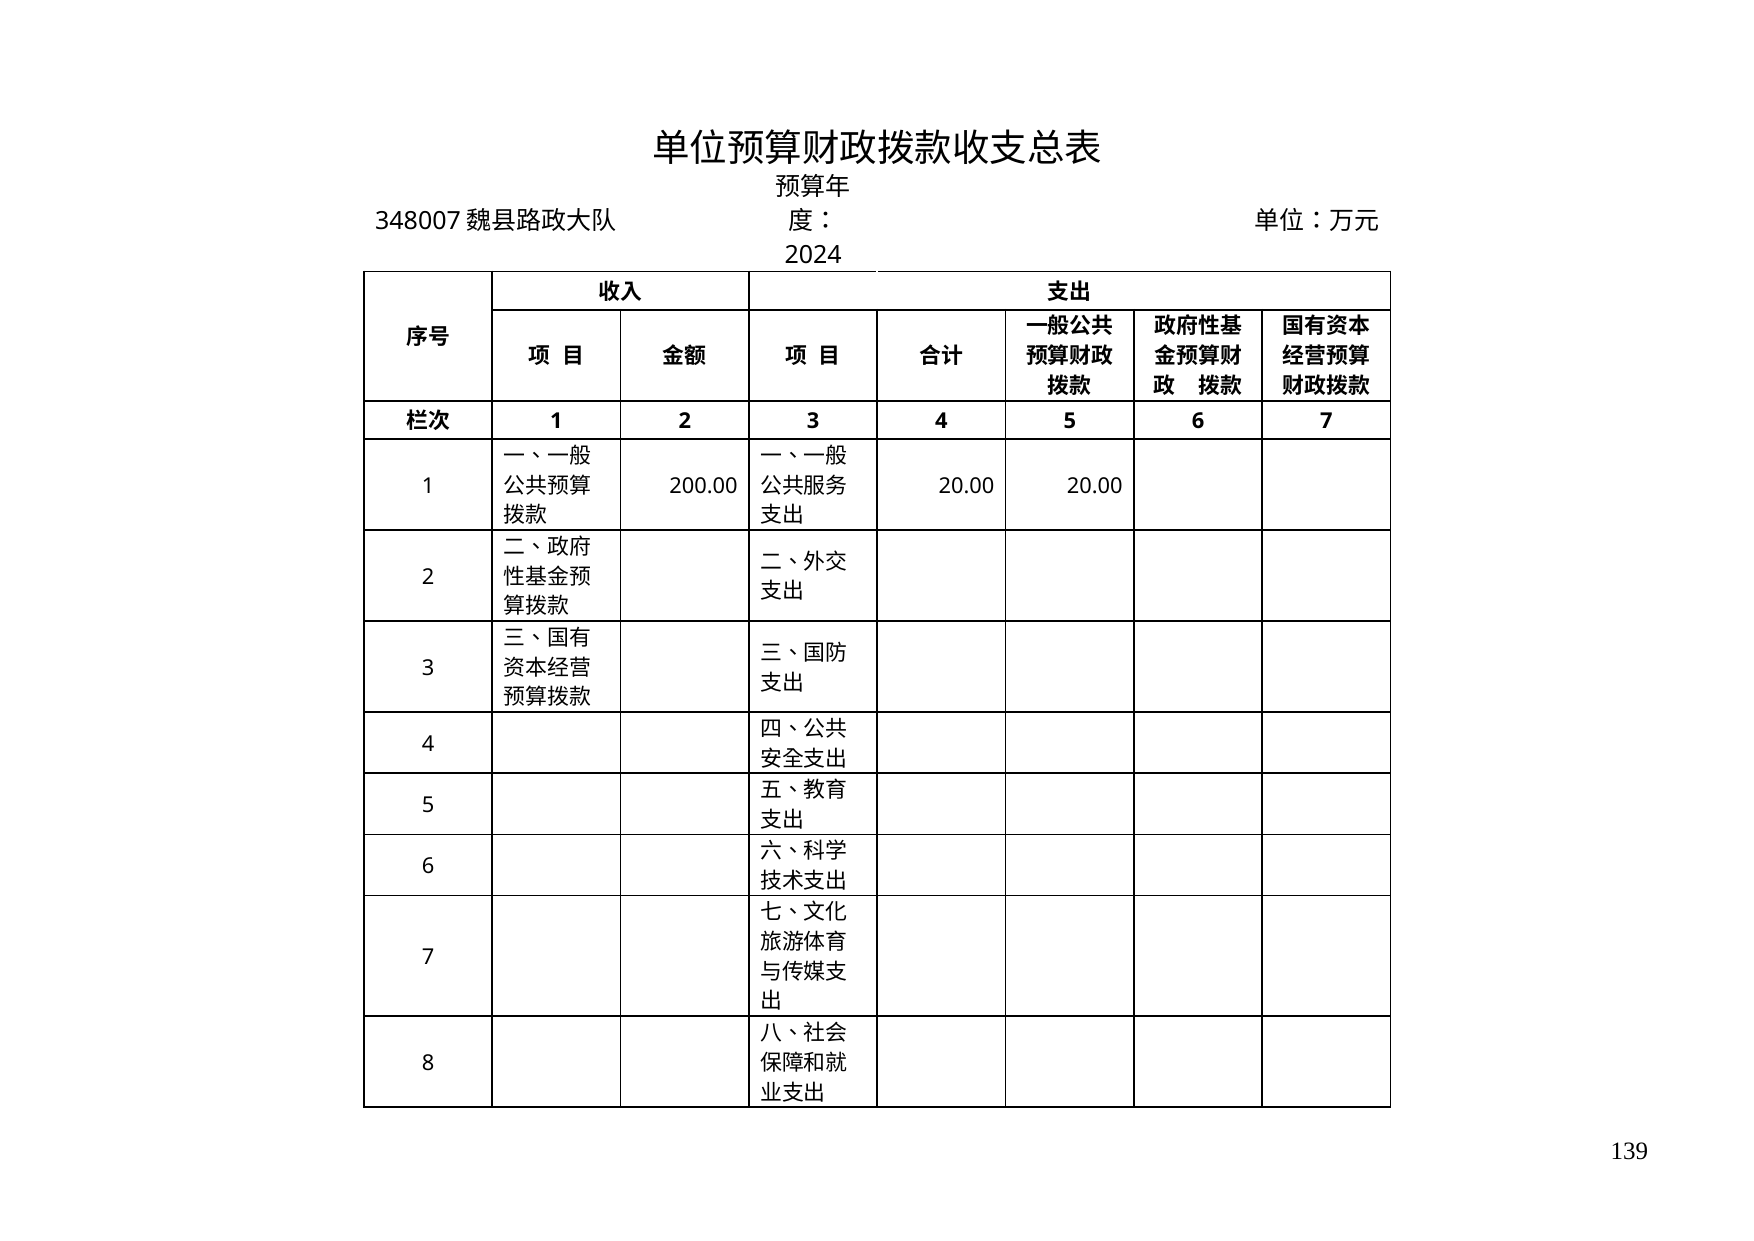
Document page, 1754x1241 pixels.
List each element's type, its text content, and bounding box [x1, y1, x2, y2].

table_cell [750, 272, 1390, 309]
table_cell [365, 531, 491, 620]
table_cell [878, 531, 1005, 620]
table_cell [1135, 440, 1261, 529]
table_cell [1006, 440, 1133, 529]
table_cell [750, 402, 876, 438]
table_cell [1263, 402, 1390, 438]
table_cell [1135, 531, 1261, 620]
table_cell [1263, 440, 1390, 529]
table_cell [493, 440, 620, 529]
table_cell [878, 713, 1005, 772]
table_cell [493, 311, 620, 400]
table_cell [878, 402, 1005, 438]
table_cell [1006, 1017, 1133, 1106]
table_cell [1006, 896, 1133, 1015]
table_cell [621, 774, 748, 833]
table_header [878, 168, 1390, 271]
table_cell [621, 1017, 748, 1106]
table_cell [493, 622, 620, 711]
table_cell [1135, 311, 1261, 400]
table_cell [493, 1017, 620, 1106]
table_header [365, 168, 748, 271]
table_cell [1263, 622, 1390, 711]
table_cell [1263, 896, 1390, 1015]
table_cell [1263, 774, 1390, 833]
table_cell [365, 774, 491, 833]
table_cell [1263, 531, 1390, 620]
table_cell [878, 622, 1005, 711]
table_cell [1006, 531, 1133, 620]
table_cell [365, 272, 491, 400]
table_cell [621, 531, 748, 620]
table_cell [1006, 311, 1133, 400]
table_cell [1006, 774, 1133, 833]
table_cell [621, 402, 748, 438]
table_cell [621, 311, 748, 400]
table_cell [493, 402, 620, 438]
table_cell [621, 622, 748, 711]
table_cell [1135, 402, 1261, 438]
text 单位预算财政拨款收支总表 [106, 142, 1648, 167]
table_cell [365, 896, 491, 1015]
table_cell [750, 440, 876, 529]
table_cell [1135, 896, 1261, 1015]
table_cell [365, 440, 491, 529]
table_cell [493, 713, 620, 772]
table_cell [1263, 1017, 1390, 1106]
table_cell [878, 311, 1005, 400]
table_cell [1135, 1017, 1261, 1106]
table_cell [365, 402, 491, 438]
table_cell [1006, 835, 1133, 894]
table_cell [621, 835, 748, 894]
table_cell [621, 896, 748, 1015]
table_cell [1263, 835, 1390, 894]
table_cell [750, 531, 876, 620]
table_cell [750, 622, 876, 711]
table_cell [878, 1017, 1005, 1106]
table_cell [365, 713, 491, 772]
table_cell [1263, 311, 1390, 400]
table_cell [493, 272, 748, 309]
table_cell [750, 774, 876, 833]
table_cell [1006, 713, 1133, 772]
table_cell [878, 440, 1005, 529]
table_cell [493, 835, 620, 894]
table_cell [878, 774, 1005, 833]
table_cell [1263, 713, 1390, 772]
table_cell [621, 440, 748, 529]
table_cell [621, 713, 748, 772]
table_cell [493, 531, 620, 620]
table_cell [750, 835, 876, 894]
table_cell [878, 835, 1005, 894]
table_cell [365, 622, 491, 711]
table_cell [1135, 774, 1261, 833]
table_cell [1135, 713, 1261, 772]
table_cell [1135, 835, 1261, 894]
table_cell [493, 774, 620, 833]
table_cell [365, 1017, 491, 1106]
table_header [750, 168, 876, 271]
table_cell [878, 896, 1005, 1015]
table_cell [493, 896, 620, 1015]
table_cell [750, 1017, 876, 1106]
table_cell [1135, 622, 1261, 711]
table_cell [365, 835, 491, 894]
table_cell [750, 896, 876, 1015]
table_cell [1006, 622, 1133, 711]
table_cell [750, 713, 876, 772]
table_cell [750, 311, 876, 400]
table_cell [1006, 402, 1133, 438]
